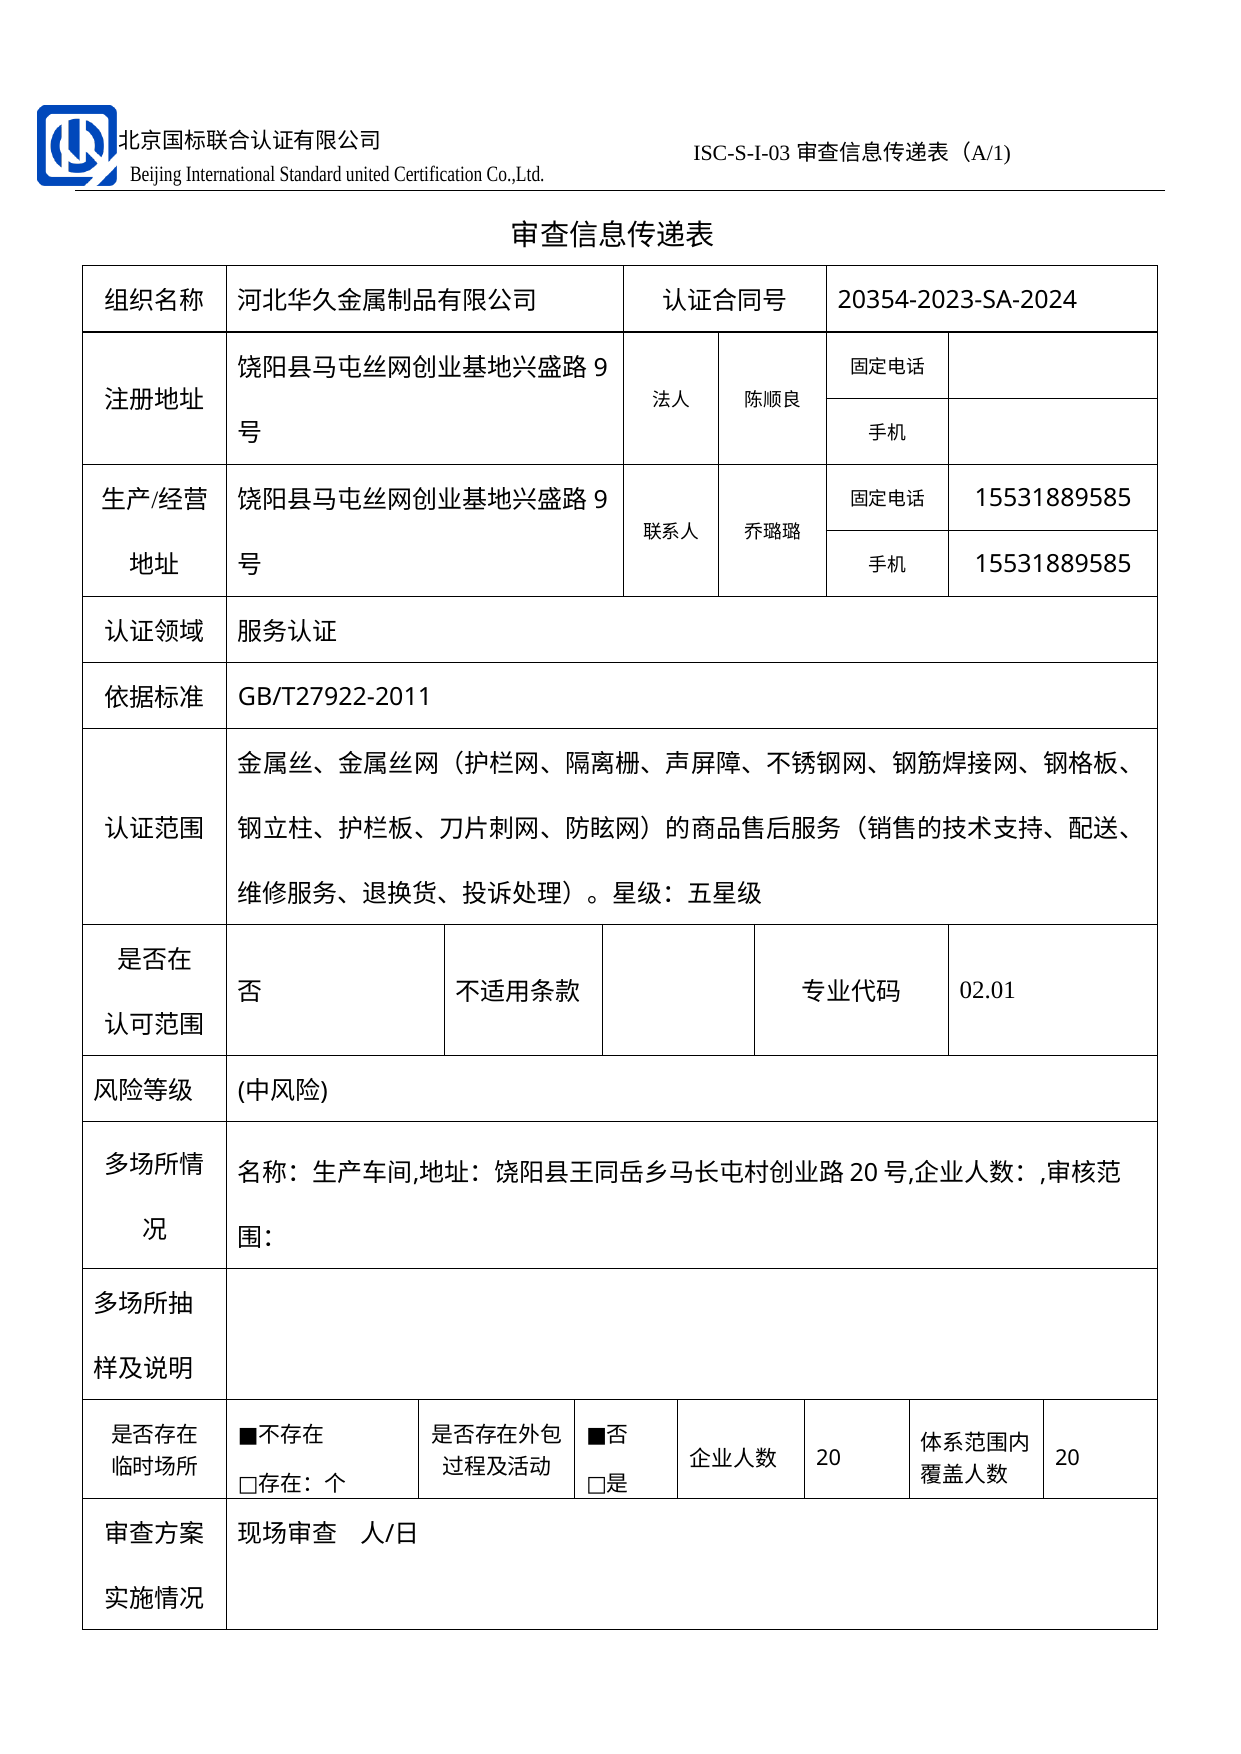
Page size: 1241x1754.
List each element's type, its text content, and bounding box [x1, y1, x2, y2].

table_cell 认证范围 [83, 729, 226, 924]
table_cell 依据标准 [83, 663, 226, 728]
table_cell 风险等级 [83, 1056, 226, 1121]
table_cell 多场所情况 [83, 1122, 226, 1268]
picture [37, 105, 117, 186]
table_header 组织名称 [83, 266, 226, 331]
table_cell 不适用条款 [445, 925, 602, 1055]
table_cell [949, 399, 1157, 463]
table_cell 名称：生产车间,地址：饶阳县王同岳乡马长屯村创业路20号,企业人数：,审核范围： [227, 1122, 1157, 1268]
table_cell ■不存在 □存在：个 [227, 1400, 418, 1498]
table_cell 饶阳县马屯丝网创业基地兴盛路 9 号 [227, 465, 623, 596]
table_cell 15531889585 [949, 465, 1157, 529]
table_cell 是否存在 临时场所 [83, 1400, 226, 1498]
table_cell 否 [227, 925, 444, 1055]
table_cell GB/T27922-2011 [227, 663, 1157, 728]
table_cell 生产/经营地址 [83, 465, 226, 596]
table_cell [603, 925, 754, 1055]
table_cell 体系范围内覆盖人数 [910, 1400, 1043, 1498]
table_cell 02.01 [949, 925, 1157, 1055]
table_header 20354-2023-SA-2024 [827, 266, 1157, 331]
table_cell 审查方案实施情况 [83, 1499, 226, 1629]
table_cell 多场所抽 样及说明 [83, 1269, 226, 1399]
table_cell 金属丝、金属丝网（护栏网、隔离栅、声屏障、不锈钢网、钢筋焊接网、钢格板、钢立柱、护栏板、刀片刺网、防眩网）的商品售后服务（销售的技术支持、配送、维修服务、退换货、投诉处理）。星级：五星级 [227, 729, 1157, 924]
table_cell 服务认证 [227, 597, 1157, 662]
table_header 河北华久金属制品有限公司 [227, 266, 623, 331]
table_cell 乔璐璐 [719, 465, 826, 596]
table_cell ■否 □是 [575, 1400, 677, 1498]
table_cell [949, 333, 1157, 397]
table_cell 手机 [827, 531, 948, 596]
table_cell 陈顺良 [719, 333, 826, 463]
table_cell 固定电话 [827, 333, 948, 397]
table_cell 是否在 认可范围 [83, 925, 226, 1055]
table_cell 20 [1044, 1400, 1157, 1498]
table_cell 法人 [624, 333, 718, 463]
table_cell 联系人 [624, 465, 718, 596]
table_cell 20 [805, 1400, 909, 1498]
table_cell 企业人数 [678, 1400, 804, 1498]
table_cell 饶阳县马屯丝网创业基地兴盛路 9 号 [227, 333, 623, 463]
table_cell [227, 1269, 1157, 1399]
table_cell (中风险) [227, 1056, 1157, 1121]
table_cell 手机 [827, 399, 948, 463]
table_cell 注册地址 [83, 333, 226, 463]
text 审查信息传递表 [75, 200, 1165, 265]
table_cell 认证领域 [83, 597, 226, 662]
table_cell 15531889585 [949, 531, 1157, 596]
table_cell 是否存在外包 过程及活动 [419, 1400, 574, 1498]
table_cell 固定电话 [827, 465, 948, 529]
table_cell 专业代码 [755, 925, 948, 1055]
table_header 认证合同号 [624, 266, 826, 331]
